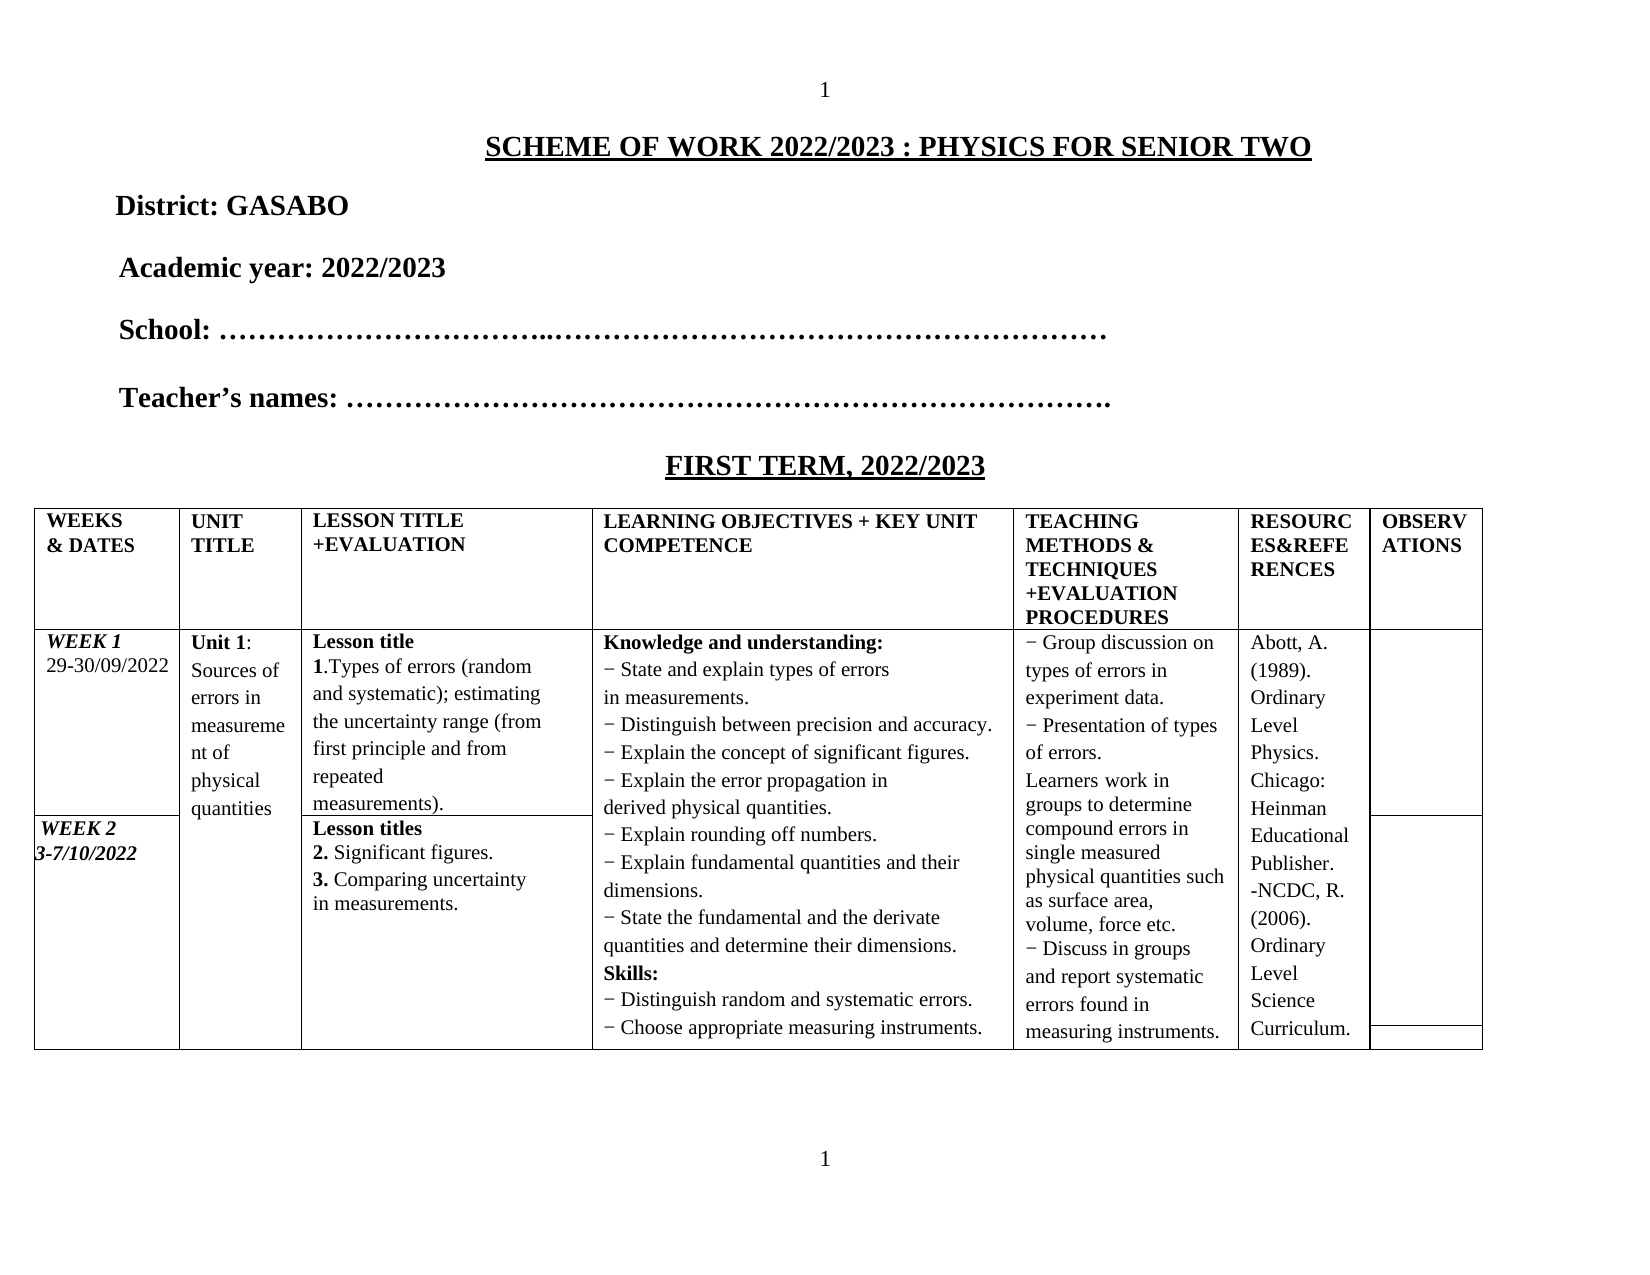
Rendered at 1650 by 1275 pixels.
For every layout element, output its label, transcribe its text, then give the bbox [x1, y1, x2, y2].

table_header TEACHING METHODS & TECHNIQUES +EVALUATION PROCEDURES [1014, 509, 1238, 629]
text School: ……………………………..………………………………………………… [118, 313, 1635, 346]
table_header OBSERV ATIONS [1371, 509, 1482, 629]
table_header WEEKS & DATES [35, 509, 179, 629]
table_cell Abott, A. (1989). Ordinary Level Physics. Chicago: Heinman Educational Publisher. -NCDC, R. (2006). Ordinary Level Science Curriculum. Kigali: NCDC. [1239, 630, 1369, 1049]
table_header LESSON TITLE +EVALUATION [302, 509, 592, 629]
text FIRST TERM, 2022/2023 [598, 448, 1052, 481]
table_cell Lesson titles Significant figures. Comparing uncertainty in measurements. [302, 816, 592, 1049]
table_cell [1371, 816, 1482, 1025]
table_cell WEEK 2 3-7/10/2022 [35, 816, 179, 1049]
text Teacher’s names: ……………………………………………………………………. [118, 380, 1635, 414]
table_cell Unit 1: Sources of errors in measureme nt of physical quantities [180, 630, 301, 1049]
table_header RESOURC ES&REFE RENCES [1239, 509, 1369, 629]
table_header LEARNING OBJECTIVES + KEY UNIT COMPETENCE [593, 509, 1013, 629]
text District: GASABO Academic year: 2022/2023 [115, 188, 447, 284]
table_cell [1371, 630, 1482, 815]
table_cell [1371, 1026, 1482, 1049]
table_cell Knowledge and understanding: − State and explain types of errors in measurements. − Distinguish between precision and accuracy. − Explain the concept of significant figures. − Explain the error propagation in derived physical quantities. − Explain rounding off numbers. − Explain fundamental quantities and their dimensions. − State the fundamental and the derivate quantities and determine their dimensions. Skills: − Distinguish random and systematic errors. − Choose appropriate measuring instruments. − Report measured physical quantities accurately. − Reduce random and systematic errors while [593, 630, 1013, 1049]
table_cell WEEK 1 29-30/09/2022 [35, 630, 179, 815]
table_cell Lesson title 1.Types of errors (random and systematic); estimating the uncertainty range (from first principle and from repeated measurements). [302, 630, 592, 815]
text SCHEME OF WORK 2022/2023 : PHYSICS FOR SENIOR TWO [485, 129, 1635, 163]
table_header UNIT TITLE [180, 509, 301, 629]
table_cell − Group discussion on types of errors in experiment data. − Presentation of types of errors. Learners work in groups to determine compound errors in single measured physical quantities such as surface area, volume, force etc. − Discuss in groups and report systematic errors found in measuring instruments. − Demonstrate and experiment determination of [1014, 630, 1238, 1049]
